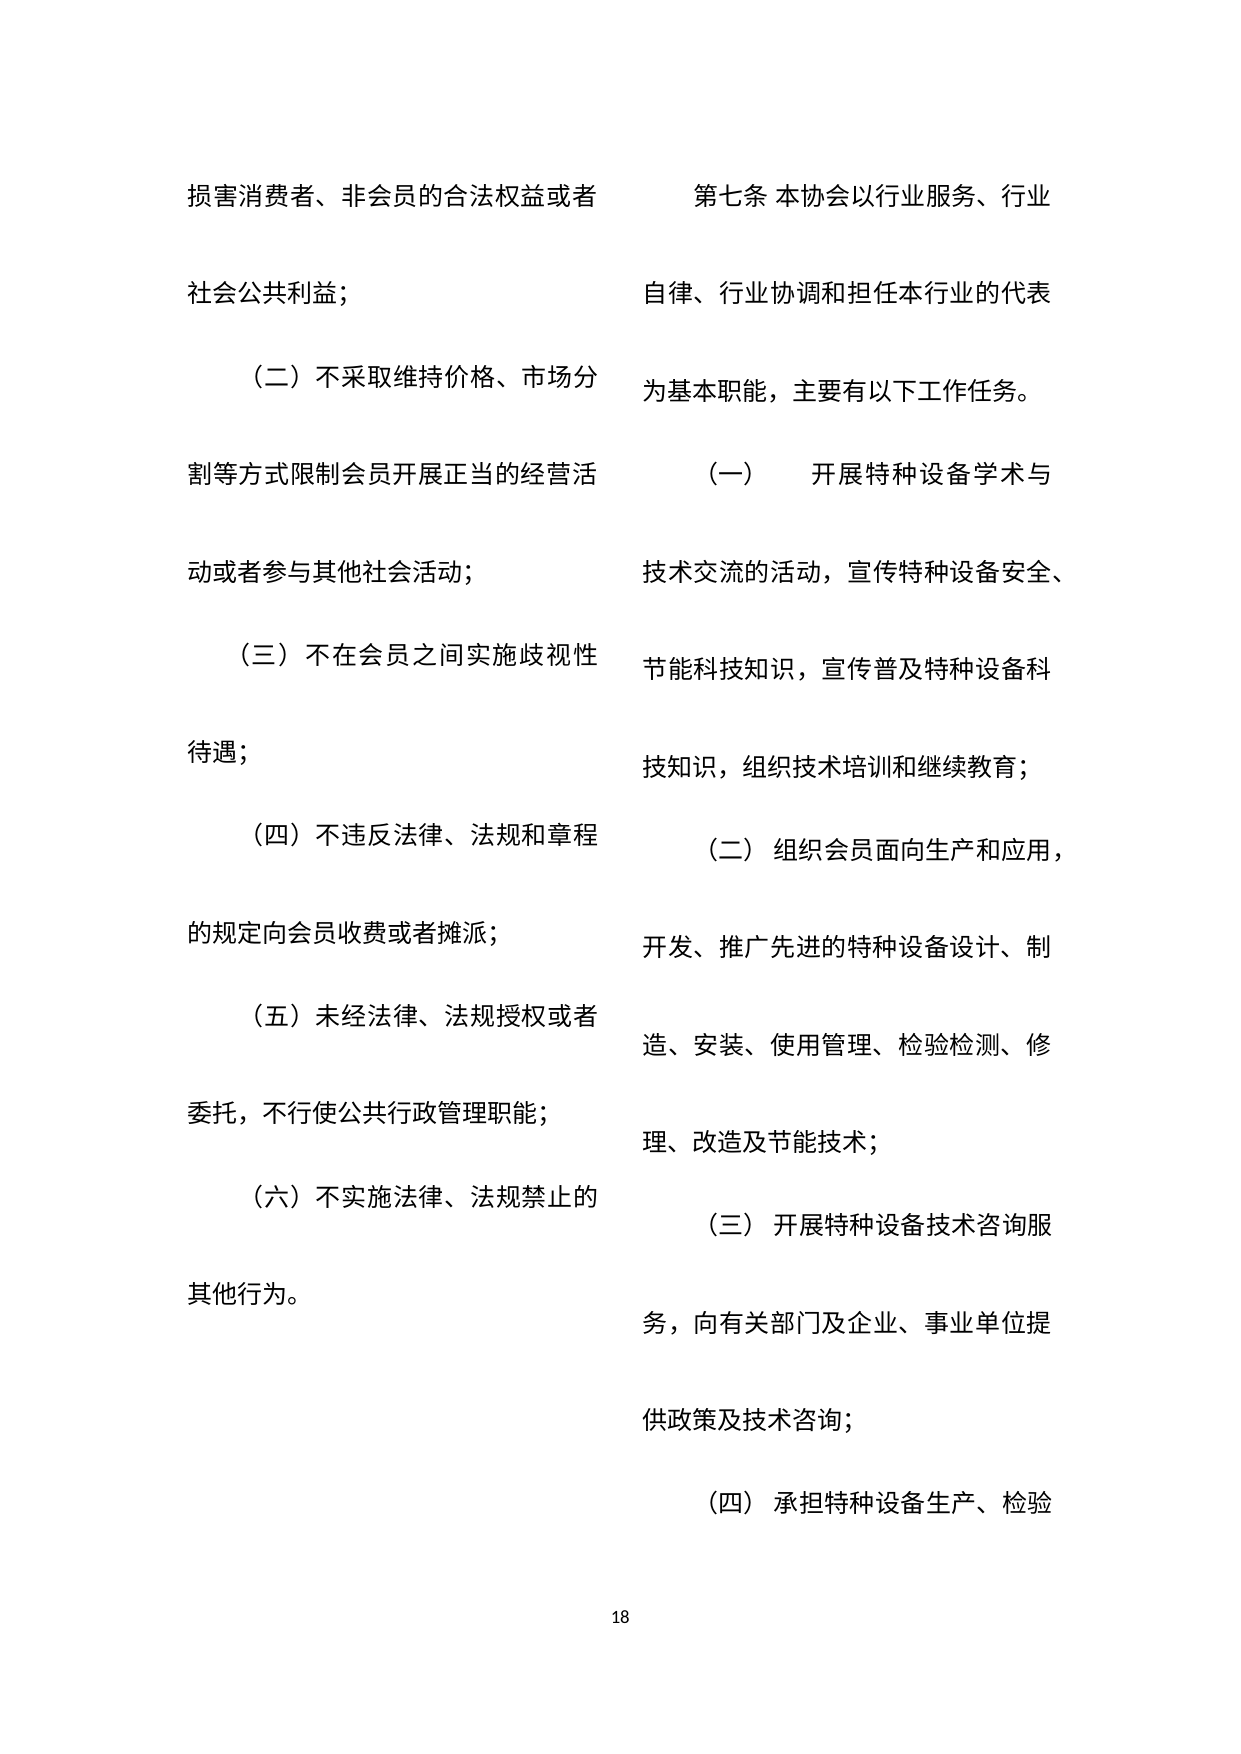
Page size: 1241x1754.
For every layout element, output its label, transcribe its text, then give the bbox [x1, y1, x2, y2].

text （三）不在会员之间实施歧视性待遇； [187, 621, 598, 783]
text （四）不违反法律、法规和章程的规定向会员收费或者摊派； [187, 801, 598, 964]
text （二）不采取维持价格、市场分割等方式限制会员开展正当的经营活动或者参与其他社会活动； [187, 343, 598, 603]
text （一）不利用制定行业规则或者其他方式垄断市场，妨碍公平竞争，损害消费者、非会员的合法权益或者社会公共利益； [187, 162, 598, 324]
list 开展特种设备技术咨询服务，向有关部门及企业、事业单位提供政策及技术咨询； [642, 1191, 1053, 1451]
text （六）不实施法律、法规禁止的其他行为。 [187, 1163, 598, 1325]
text （五）未经法律、法规授权或者委托，不行使公共行政管理职能； [187, 982, 598, 1144]
list 开展特种设备学术与技术交流的活动，宣传特种设备安全、节能科技知识，宣传普及特种设备科技知识，组织技术培训和继续教育； [642, 440, 1053, 798]
list 承担特种设备生产、检验检测鉴定评审工作；参与特种设备科技项目论证、技术成果鉴定、对特种设备工作者的技术水平评定及特种设备科学技术奖评定等工作； [642, 1469, 1053, 1534]
text 第七条 本协会以行业服务、行业自律、行业协调和担任本行业的代表为基本职能，主要有以下工作任务。 [642, 162, 1053, 422]
list 组织会员面向生产和应用，开发、推广先进的特种设备设计、制造、安装、使用管理、检验检测、修理、改造及节能技术； [642, 816, 1053, 1173]
